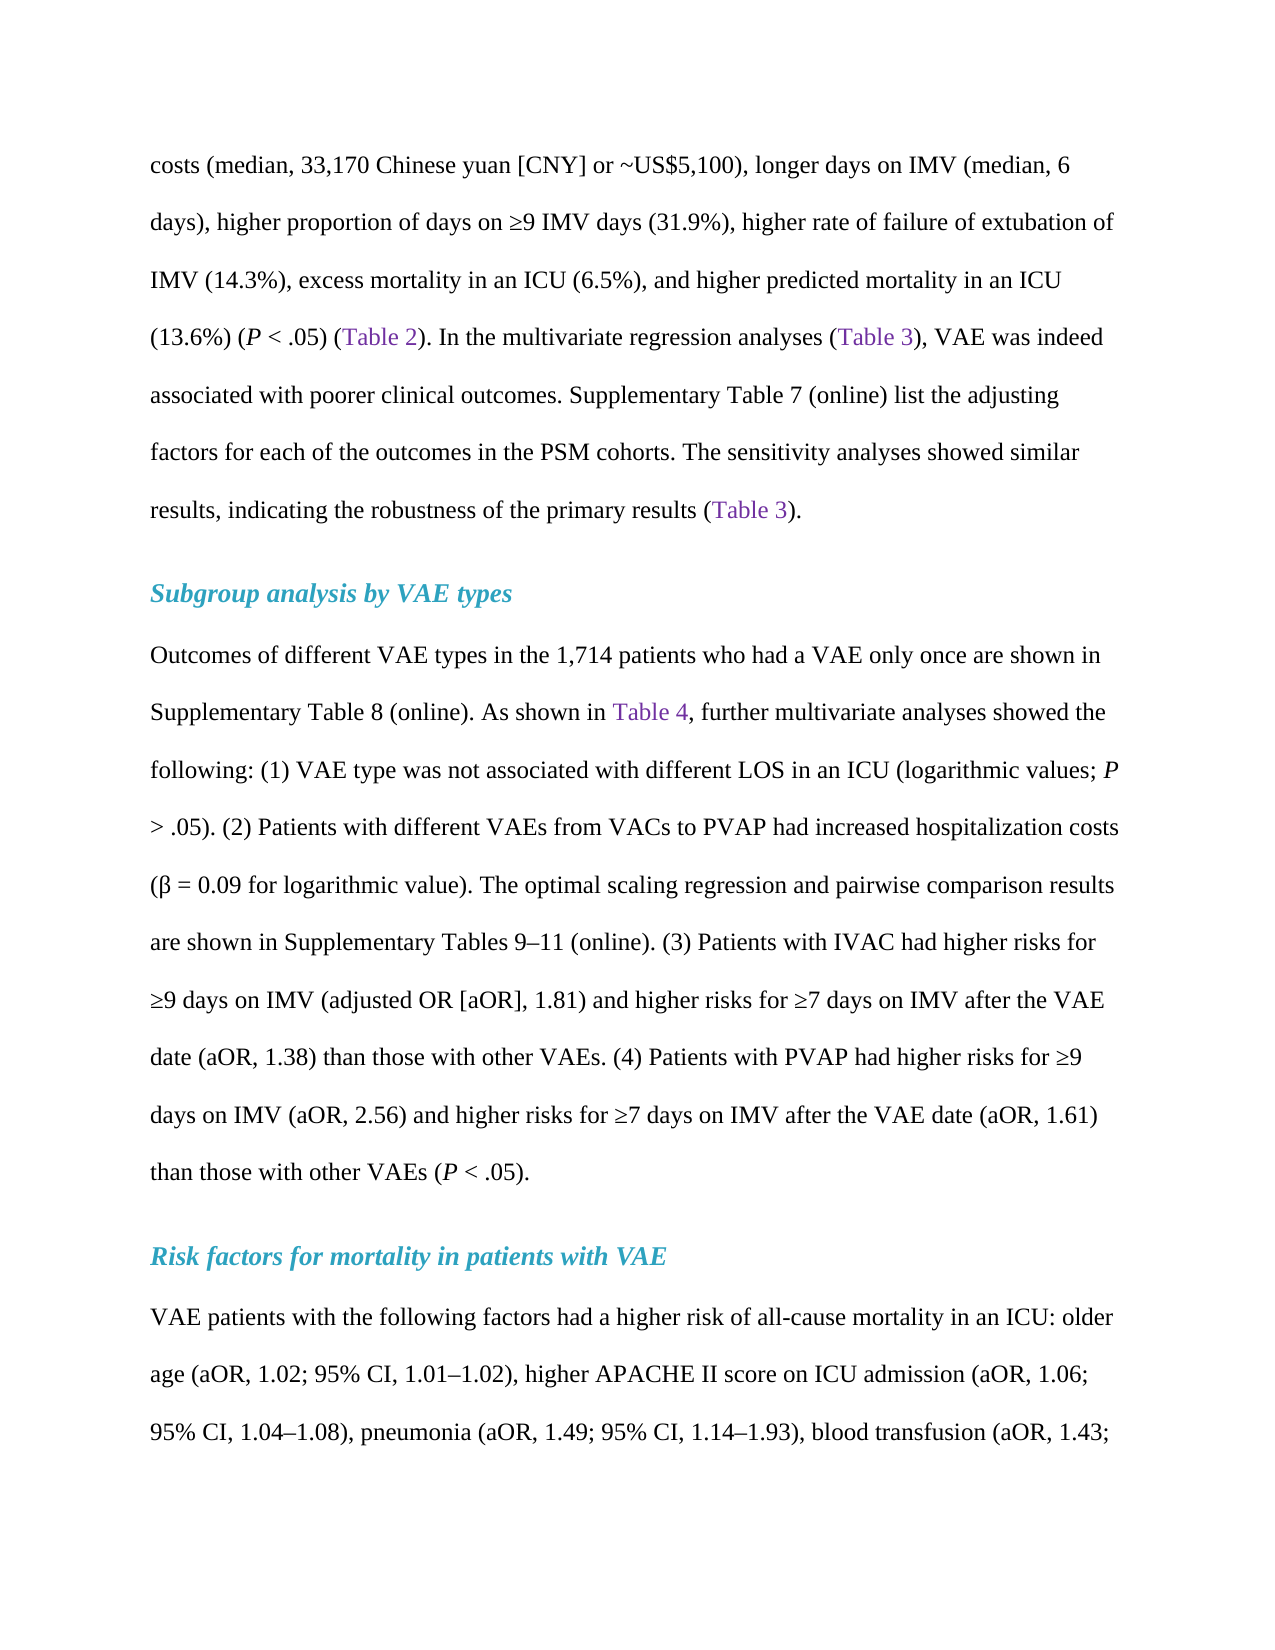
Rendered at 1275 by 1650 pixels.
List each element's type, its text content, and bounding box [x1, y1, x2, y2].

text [150, 150, 1125, 524]
subtitle Risk factors for mortality in patients with VAE [150, 1240, 1125, 1271]
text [150, 1302, 1125, 1446]
text Outcomes of different VAE types in the 1,714 patients who had a VAE only once are shown in Supplementary Table 8 (online). As shown in Table 4, further multivariate analyses showed the following: (1) VAE type was not associated with different LOS in an ICU (logarithmic values; P > .05). (2) Patients with different VAEs from VACs to PVAP had increased hospitalization costs (β = 0.09 for logarithmic value). The optimal scaling regression and pairwise comparison results are shown in Supplementary Tables 9–11 (online). (3) Patients with IVAC had higher risks for ≥9 days on IMV (adjusted OR [aOR], 1.81) and higher risks for ≥7 days on IMV after the VAE date (aOR, 1.38) than those with other VAEs. (4) Patients with PVAP had higher risks for ≥9 days on IMV (aOR, 2.56) and higher risks for ≥7 days on IMV after the VAE date (aOR, 1.61) than those with other VAEs (P < .05). [150, 640, 1125, 1186]
subtitle Subgroup analysis by VAE types [150, 577, 1125, 609]
